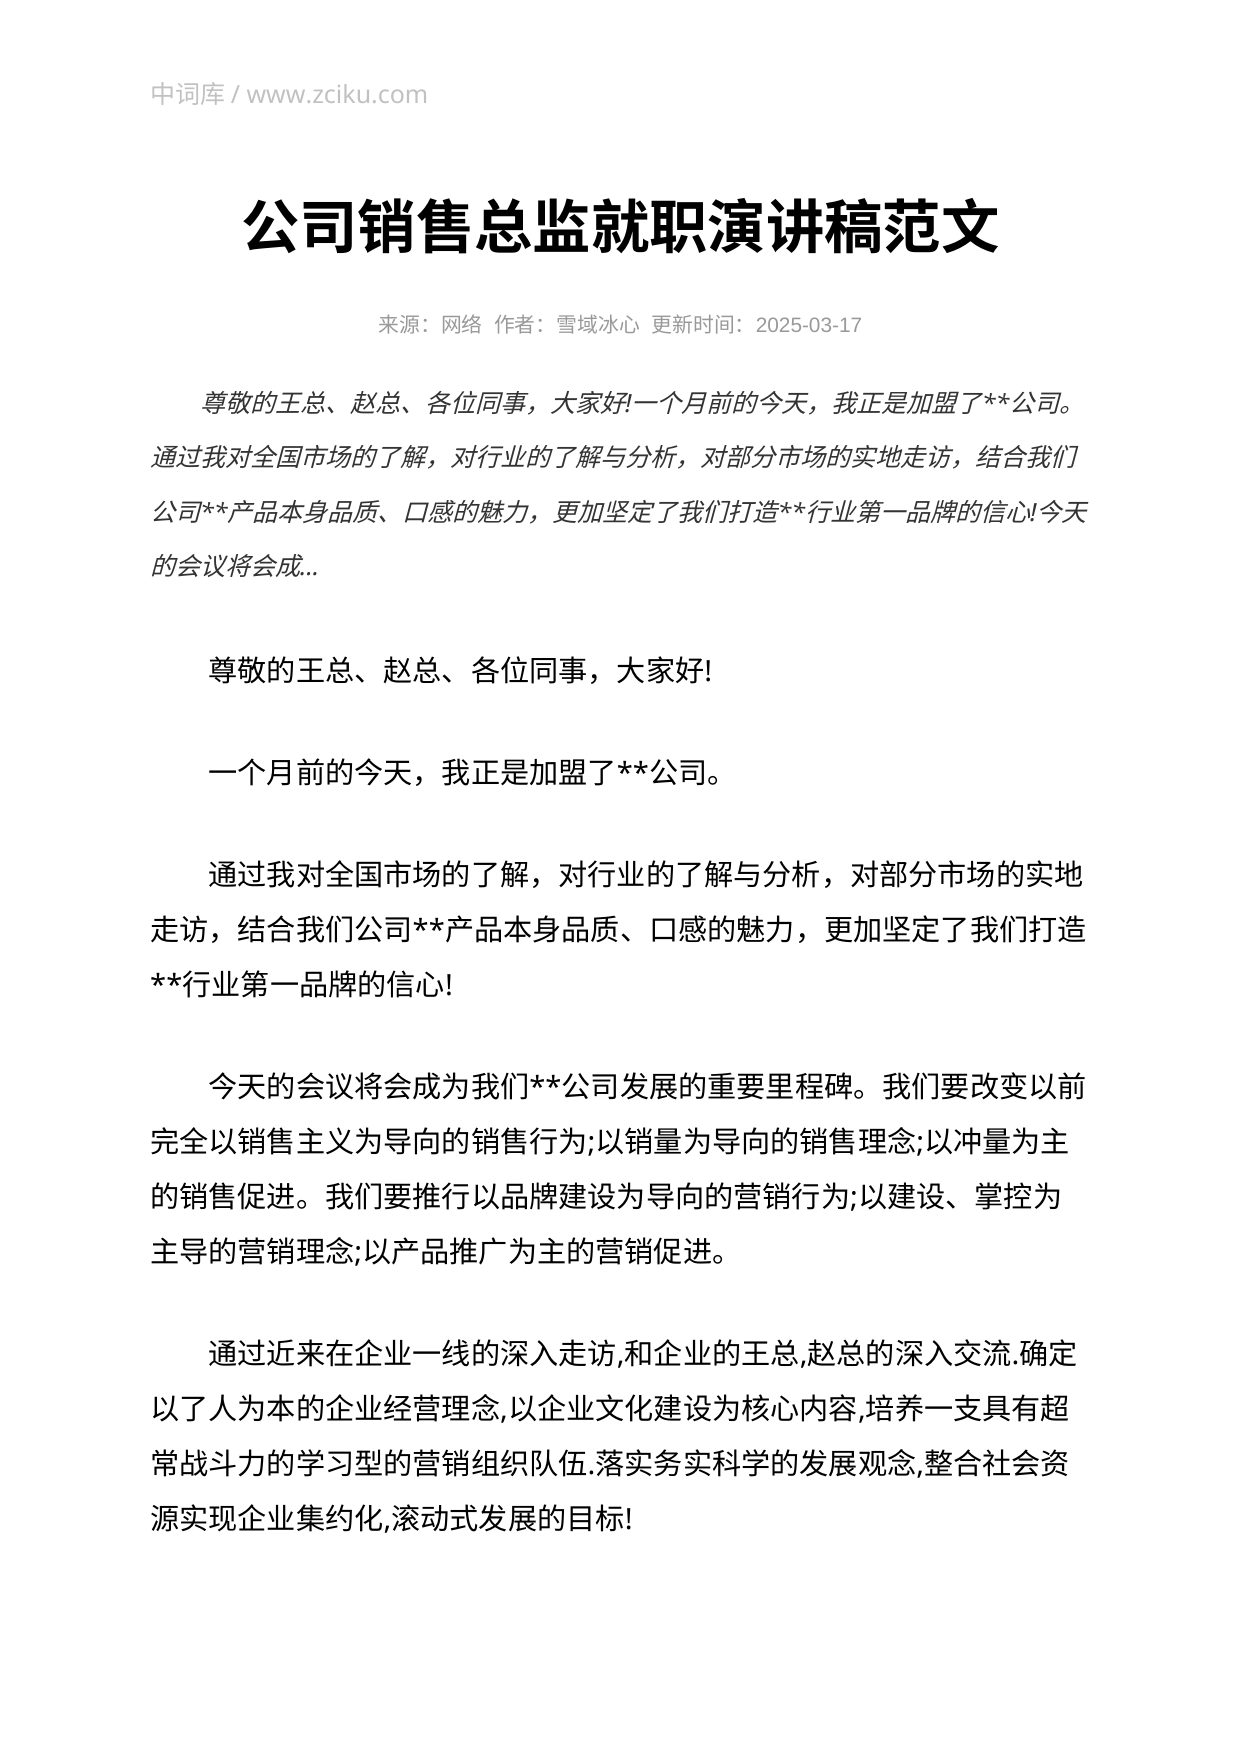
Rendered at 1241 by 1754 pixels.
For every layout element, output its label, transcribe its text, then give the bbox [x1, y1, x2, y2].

text 尊敬的王总、赵总、各位同事，大家好!一个月前的今天，我正是加盟了**公司。通过我对全国市场的了解，对行业的了解与分析，对部分市场的实地走访，结合我们公司**产品本身品质、口感的魅力，更加坚定了我们打造**行业第一品牌的信心!今天的会议将会成... [150, 383, 1090, 583]
text 今天的会议将会成为我们**公司发展的重要里程碑。我们要改变以前完全以销售主义为导向的销售行为;以销量为导向的销售理念;以冲量为主的销售促进。我们要推行以品牌建设为导向的营销行为;以建设、掌控为主导的营销理念;以产品推广为主的营销促进。 [150, 1064, 1090, 1271]
text 尊敬的王总、赵总、各位同事，大家好! [150, 648, 1090, 690]
text 通过我对全国市场的了解，对行业的了解与分析，对部分市场的实地走访，结合我们公司**产品本身品质、口感的魅力，更加坚定了我们打造**行业第一品牌的信心! [150, 852, 1090, 1004]
subtitle 公司销售总监就职演讲稿范文 [150, 181, 1090, 266]
text 通过近来在企业一线的深入走访,和企业的王总,赵总的深入交流.确定以了人为本的企业经营理念,以企业文化建设为核心内容,培养一支具有超常战斗力的学习型的营销组织队伍.落实务实科学的发展观念,整合社会资源实现企业集约化,滚动式发展的目标! [150, 1331, 1090, 1538]
text 来源：网络 作者：雪域冰心 更新时间：2025-03-17 [150, 313, 1090, 337]
text 一个月前的今天，我正是加盟了**公司。 [150, 750, 1090, 792]
